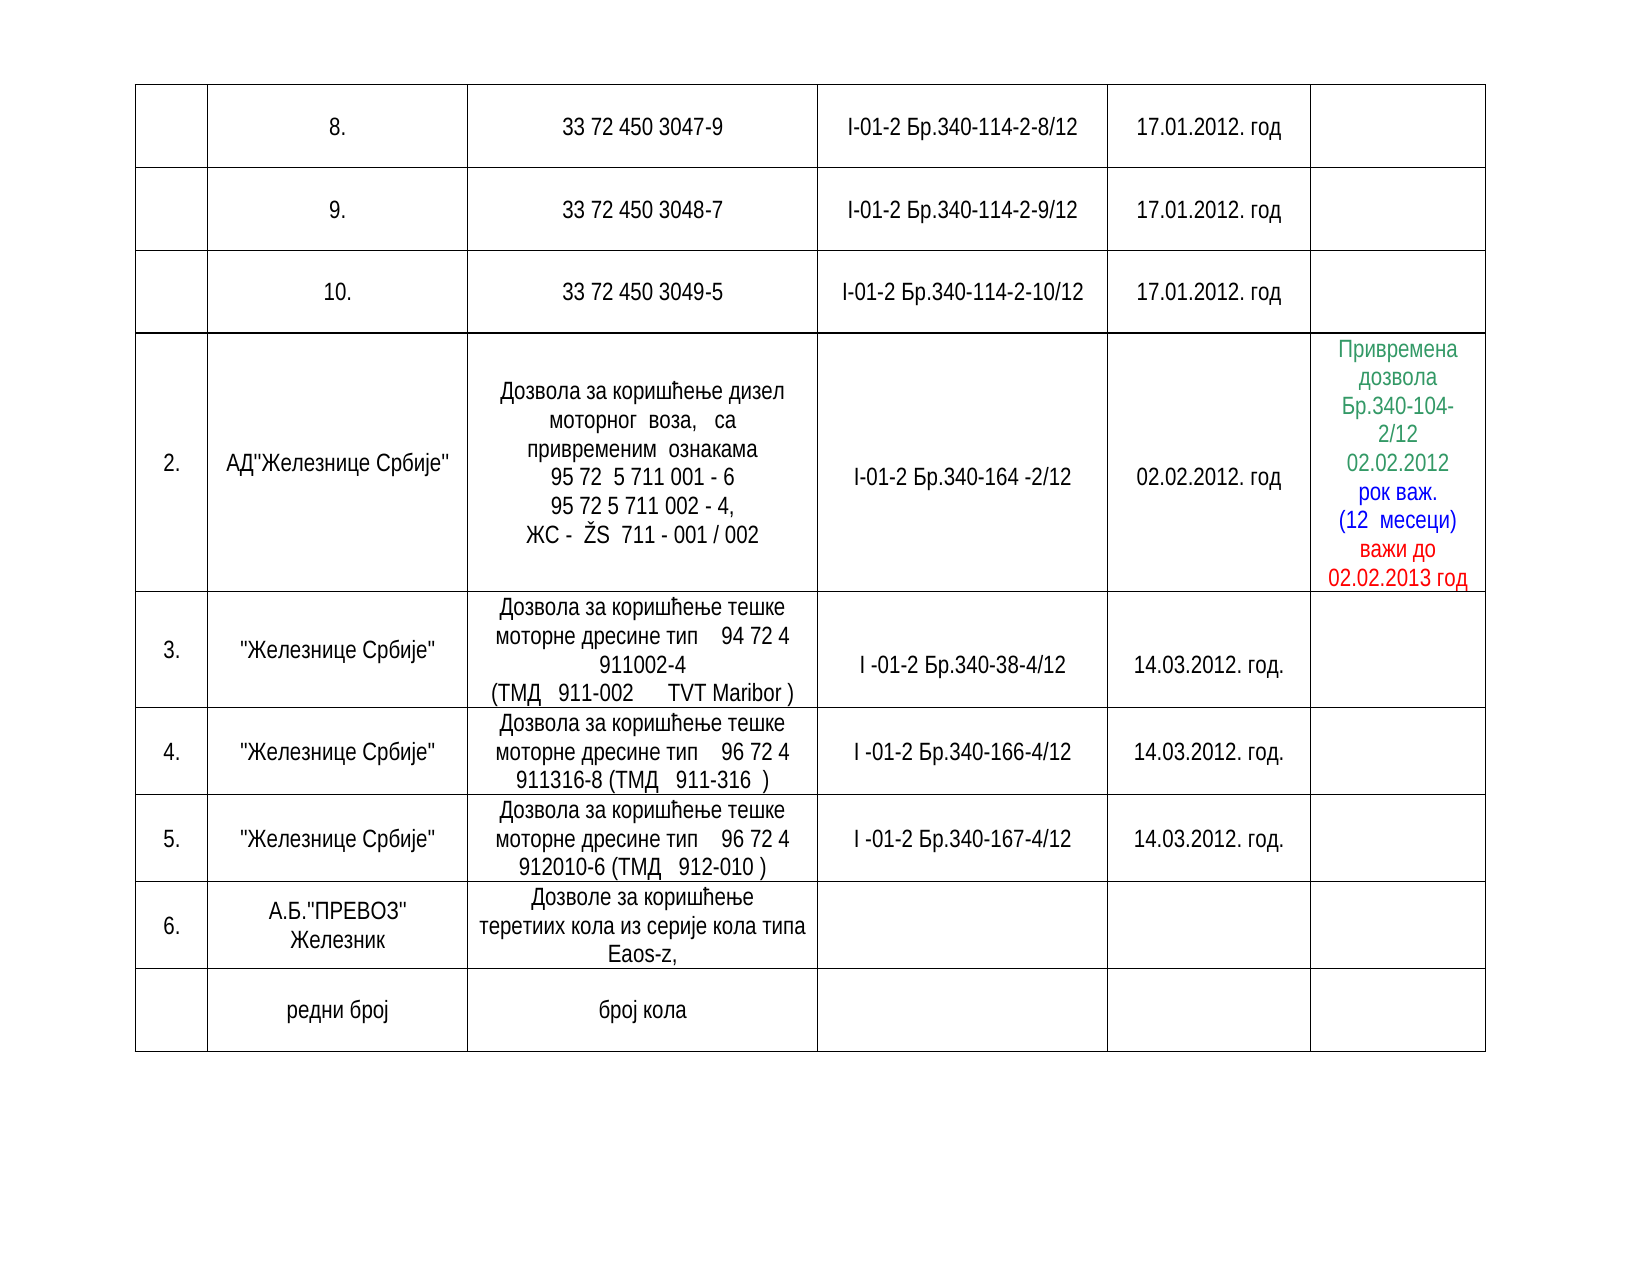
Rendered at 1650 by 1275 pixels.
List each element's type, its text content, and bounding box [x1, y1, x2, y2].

table_cell I-01-2 Бр.340-164 -2/12 [818, 334, 1107, 591]
table_cell [1311, 592, 1485, 707]
table_cell [818, 882, 1107, 968]
table_cell [1311, 795, 1485, 881]
table_cell [1311, 251, 1485, 332]
table_cell 6. [136, 882, 207, 968]
table_cell [136, 251, 207, 332]
table_cell 4. [136, 708, 207, 794]
table_cell [1108, 969, 1310, 1051]
table_cell 14.03.2012. год. [1108, 708, 1310, 794]
table_cell I-01-2 Бр.340-114-2-10/12 [818, 251, 1107, 332]
table_cell 9. [208, 168, 467, 250]
table_cell [136, 969, 207, 1051]
table_cell 2. [136, 334, 207, 591]
table_cell Дозвола за коришћење тешке моторне дресине тип 96 72 4 911316-8 (ТМД 911-316 ) [468, 708, 817, 794]
table_cell 3. [136, 592, 207, 707]
table_cell 14.03.2012. год. [1108, 592, 1310, 707]
table_cell 33 72 450 3048-7 [468, 168, 817, 250]
table_cell број кола [468, 969, 817, 1051]
table_cell 33 72 450 3049-5 [468, 251, 817, 332]
table_cell A.Б.''ПРЕВОЗ'' Железник [208, 882, 467, 968]
table_cell [136, 168, 207, 250]
table_cell [136, 85, 207, 167]
table_cell АД''Железнице Србије'' [208, 334, 467, 591]
table_cell Привремена дозвола Бр.340-104-2/12 02.02.2012 рок важ. (12 месеци) важи до 02.02.2013 год [1311, 334, 1485, 591]
table_cell ''Железнице Србије'' [208, 592, 467, 707]
table_cell Дозвола за коришћење тешке моторне дресине тип 96 72 4 912010-6 (ТМД 912-010 ) [468, 795, 817, 881]
table_cell 17.01.2012. год [1108, 251, 1310, 332]
table_cell 02.02.2012. год [1108, 334, 1310, 591]
table_cell ''Железнице Србије'' [208, 708, 467, 794]
table_cell 17.01.2012. год [1108, 168, 1310, 250]
table_cell 10. [208, 251, 467, 332]
table_cell редни број [208, 969, 467, 1051]
table_cell [1311, 708, 1485, 794]
table_cell 17.01.2012. год [1108, 85, 1310, 167]
table_cell Дозвола за коришћење дизел моторног воза, са привременим ознакама 95 72 5 711 001 - 6 95 72 5 711 002 - 4, ЖС - ŽS 711 - 001 / 002 [468, 334, 817, 591]
table_cell [1311, 969, 1485, 1051]
table_cell 14.03.2012. год. [1108, 795, 1310, 881]
table_cell I-01-2 Бр.340-114-2-9/12 [818, 168, 1107, 250]
table_cell I-01-2 Бр.340-114-2-8/12 [818, 85, 1107, 167]
table_cell [1311, 882, 1485, 968]
table_cell Дозволe за коришћење теретиих кола из серије кола типа Еаos-z, [468, 882, 817, 968]
table_cell 5. [136, 795, 207, 881]
table_cell [818, 969, 1107, 1051]
table_cell ''Железнице Србије'' [208, 795, 467, 881]
table_cell [1311, 85, 1485, 167]
table_cell 8. [208, 85, 467, 167]
table_cell 33 72 450 3047-9 [468, 85, 817, 167]
table_cell Дозвола за коришћење тешке моторне дресине тип 94 72 4 911002-4 (ТМД 911-002 TVT Maribor ) [468, 592, 817, 707]
table_cell [1108, 882, 1310, 968]
table_cell [1311, 168, 1485, 250]
